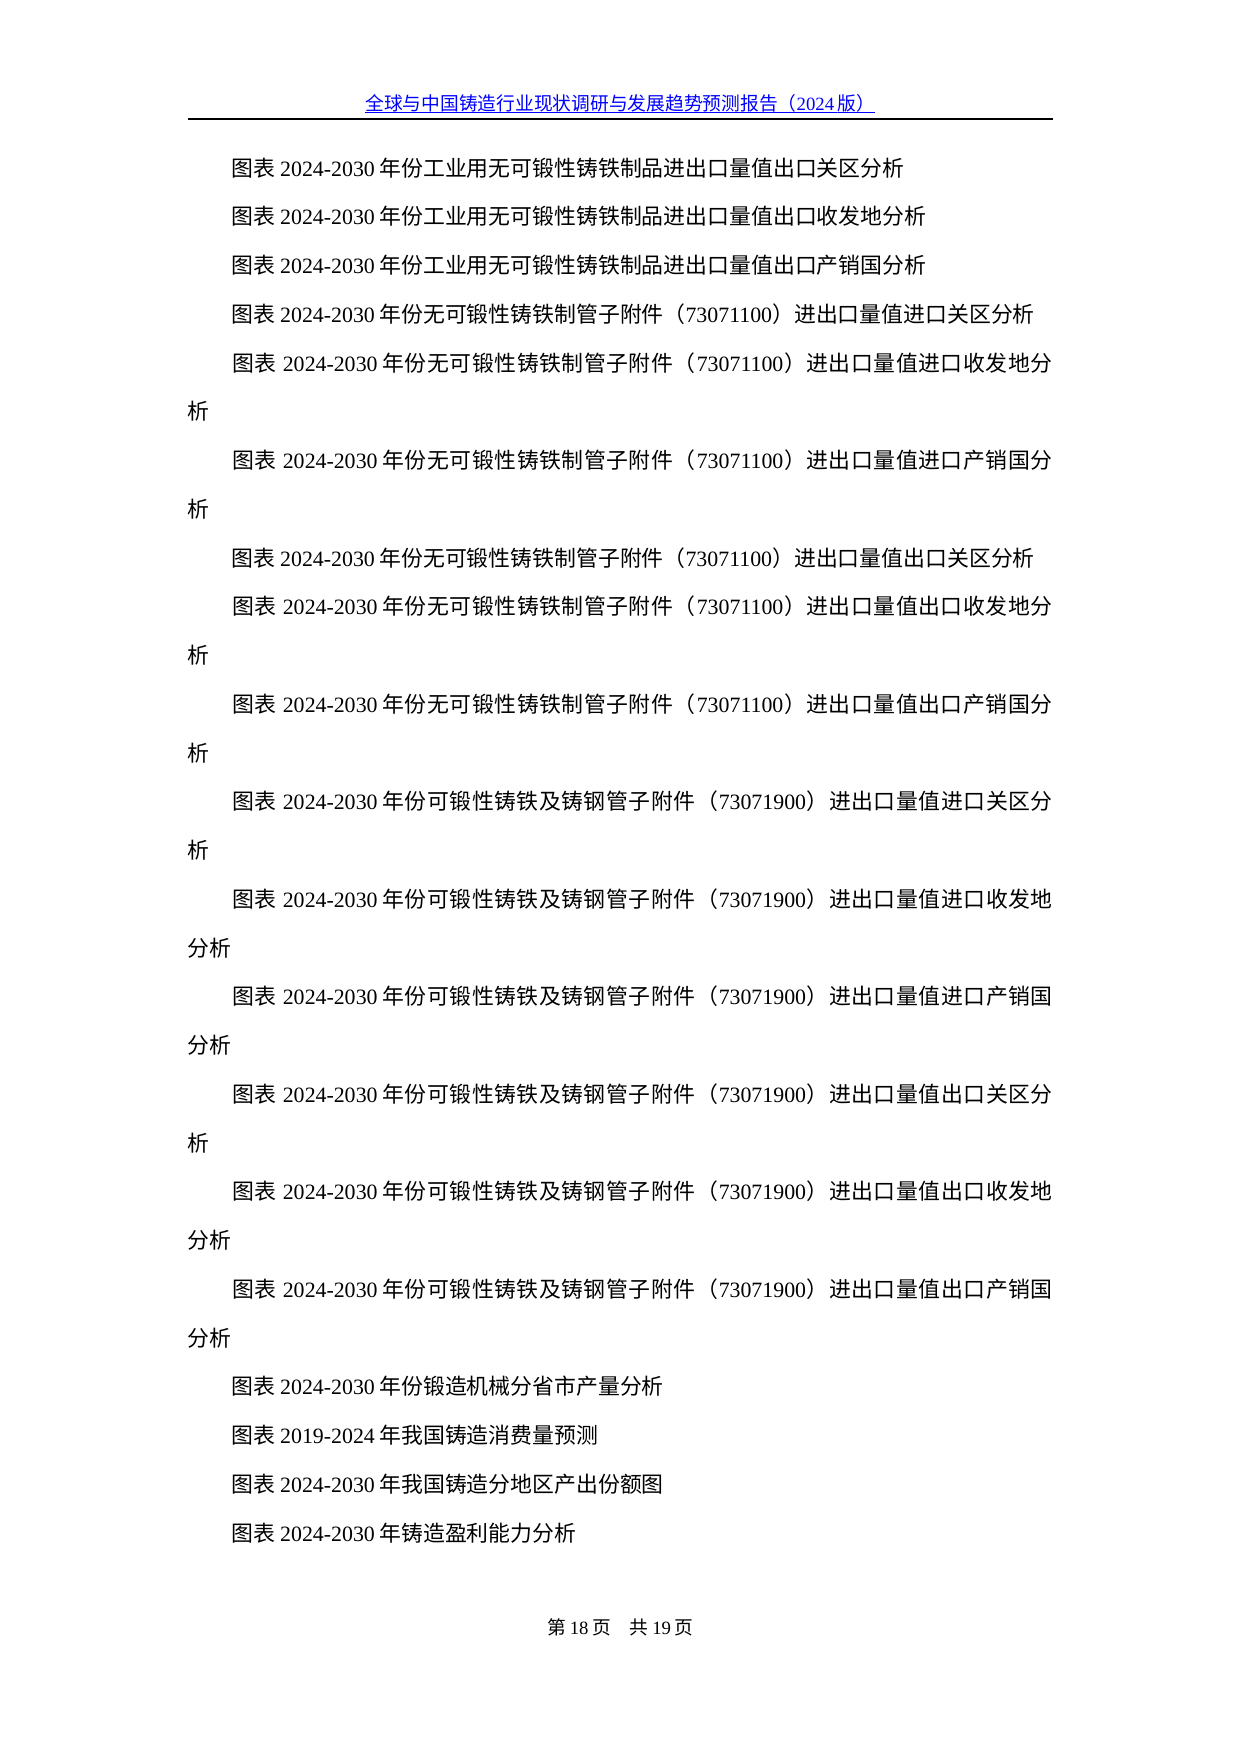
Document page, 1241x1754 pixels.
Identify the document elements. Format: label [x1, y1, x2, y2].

text [187, 150, 1053, 1548]
